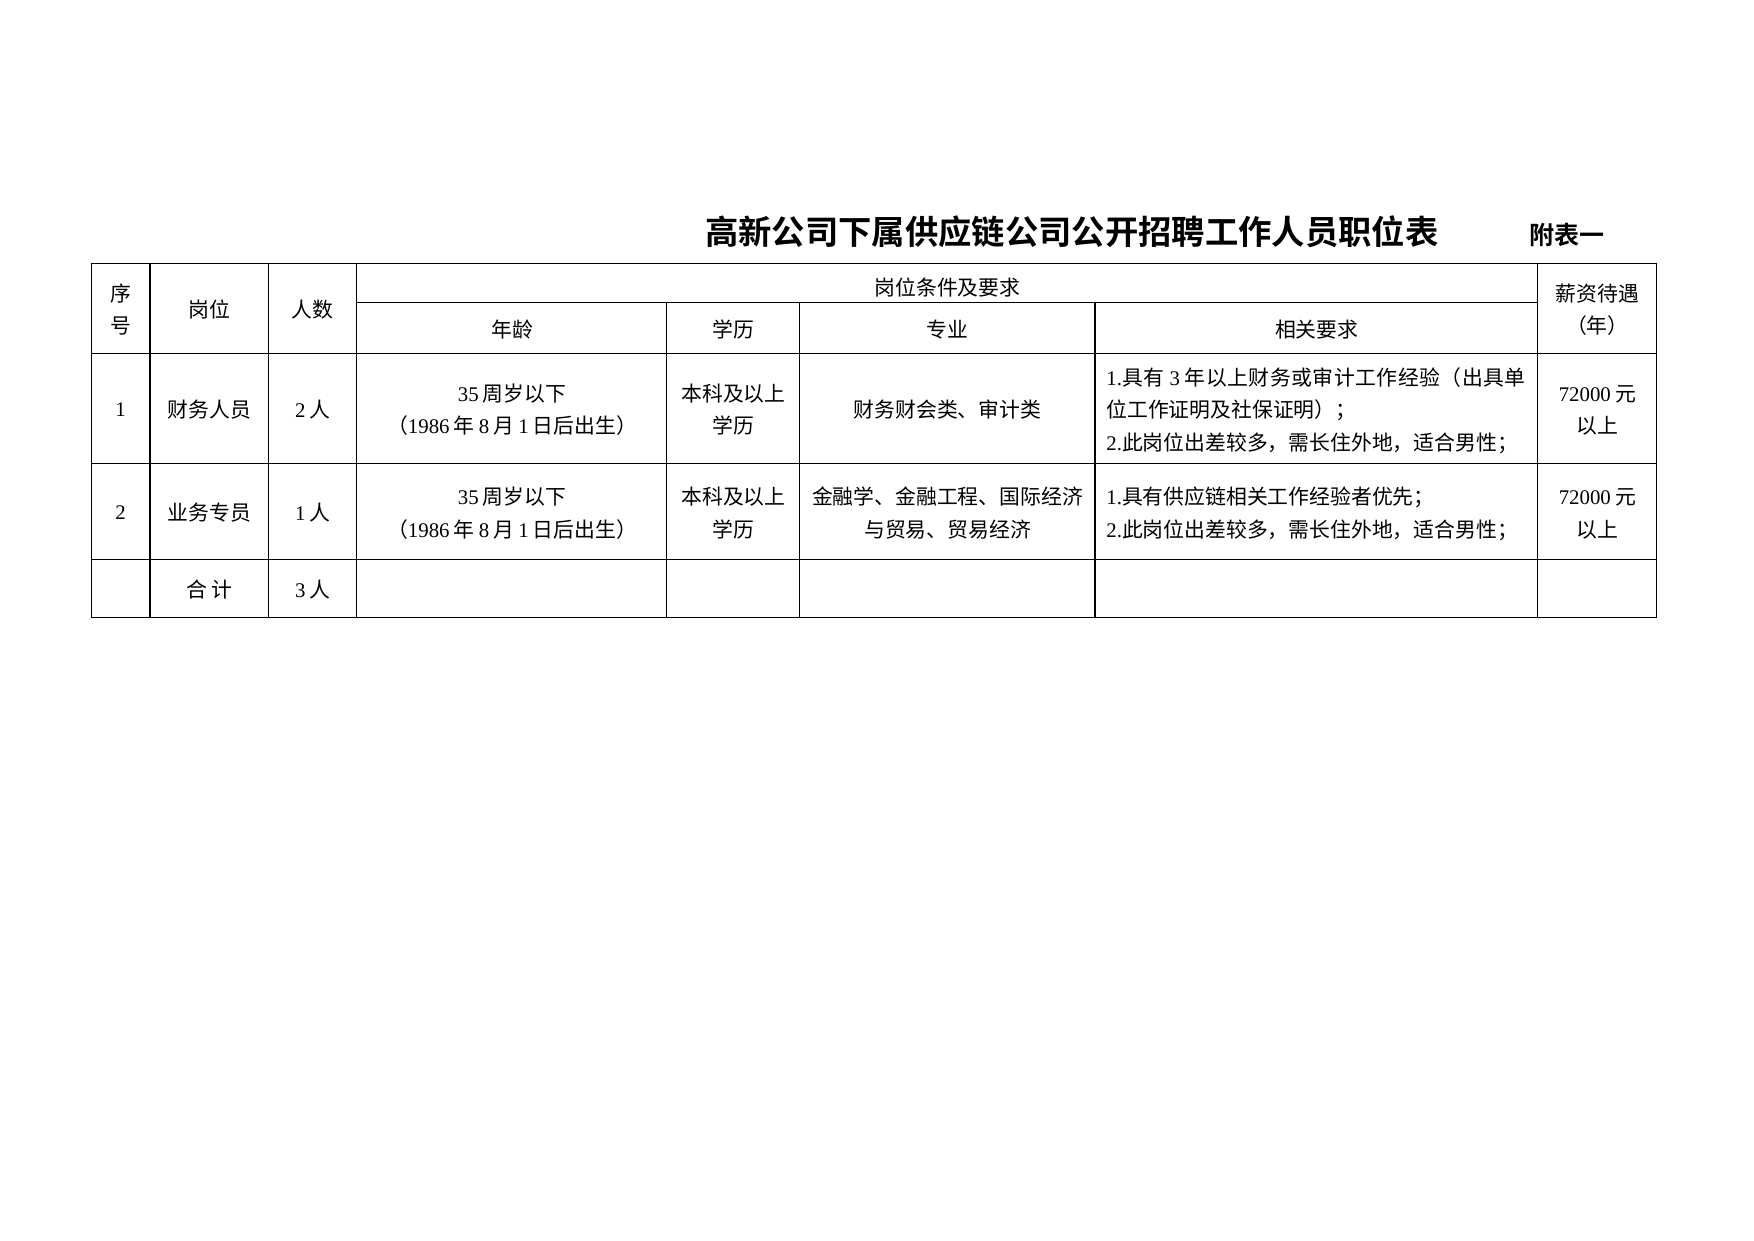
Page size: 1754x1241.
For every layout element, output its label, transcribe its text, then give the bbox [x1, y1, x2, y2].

table_cell 业务专员 [151, 464, 268, 559]
table_cell 金融学、金融工程、国际经济与贸易、贸易经济 [800, 464, 1094, 559]
table_cell [667, 560, 799, 617]
table_cell 35周岁以下 （1986年8月1日后出生） [357, 464, 666, 559]
table_cell 2人 [269, 354, 356, 463]
table_header 人数 [269, 264, 356, 353]
table_cell 本科及以上学历 [667, 354, 799, 463]
table_cell 35周岁以下 （1986年8月1日后出生） [357, 354, 666, 463]
table_cell 合 计 [151, 560, 268, 617]
table_cell [357, 560, 666, 617]
table_cell 3人 [269, 560, 356, 617]
table_cell 学历 [667, 303, 799, 353]
table_cell 财务人员 [151, 354, 268, 463]
table_cell 财务财会类、审计类 [800, 354, 1094, 463]
table_cell 1.具有供应链相关工作经验者优先； 2.此岗位出差较多，需长住外地，适合男性； [1096, 464, 1537, 559]
text 高新公司下属供应链公司公开招聘工作人员职位表 附表一 [150, 198, 1604, 263]
table_cell 年龄 [357, 303, 666, 353]
table_cell [1538, 560, 1656, 617]
table_cell [92, 560, 149, 617]
table_header 岗位条件及要求 [357, 264, 1537, 302]
table_cell [800, 560, 1094, 617]
table_cell 72000元以上 [1538, 464, 1656, 559]
table_cell 72000元以上 [1538, 354, 1656, 463]
table_cell 相关要求 [1096, 303, 1537, 353]
table_cell [1096, 560, 1537, 617]
table_cell 专业 [800, 303, 1094, 353]
table_header 序号 [92, 264, 149, 353]
table_cell 1.具有3年以上财务或审计工作经验（出具单位工作证明及社保证明）； 2.此岗位出差较多，需长住外地，适合男性； [1096, 354, 1537, 463]
table_header 薪资待遇（年） [1538, 264, 1656, 353]
table_header 岗位 [151, 264, 268, 353]
table_cell 1 [92, 354, 149, 463]
table_cell 1人 [269, 464, 356, 559]
table_cell 2 [92, 464, 149, 559]
table_cell 本科及以上学历 [667, 464, 799, 559]
